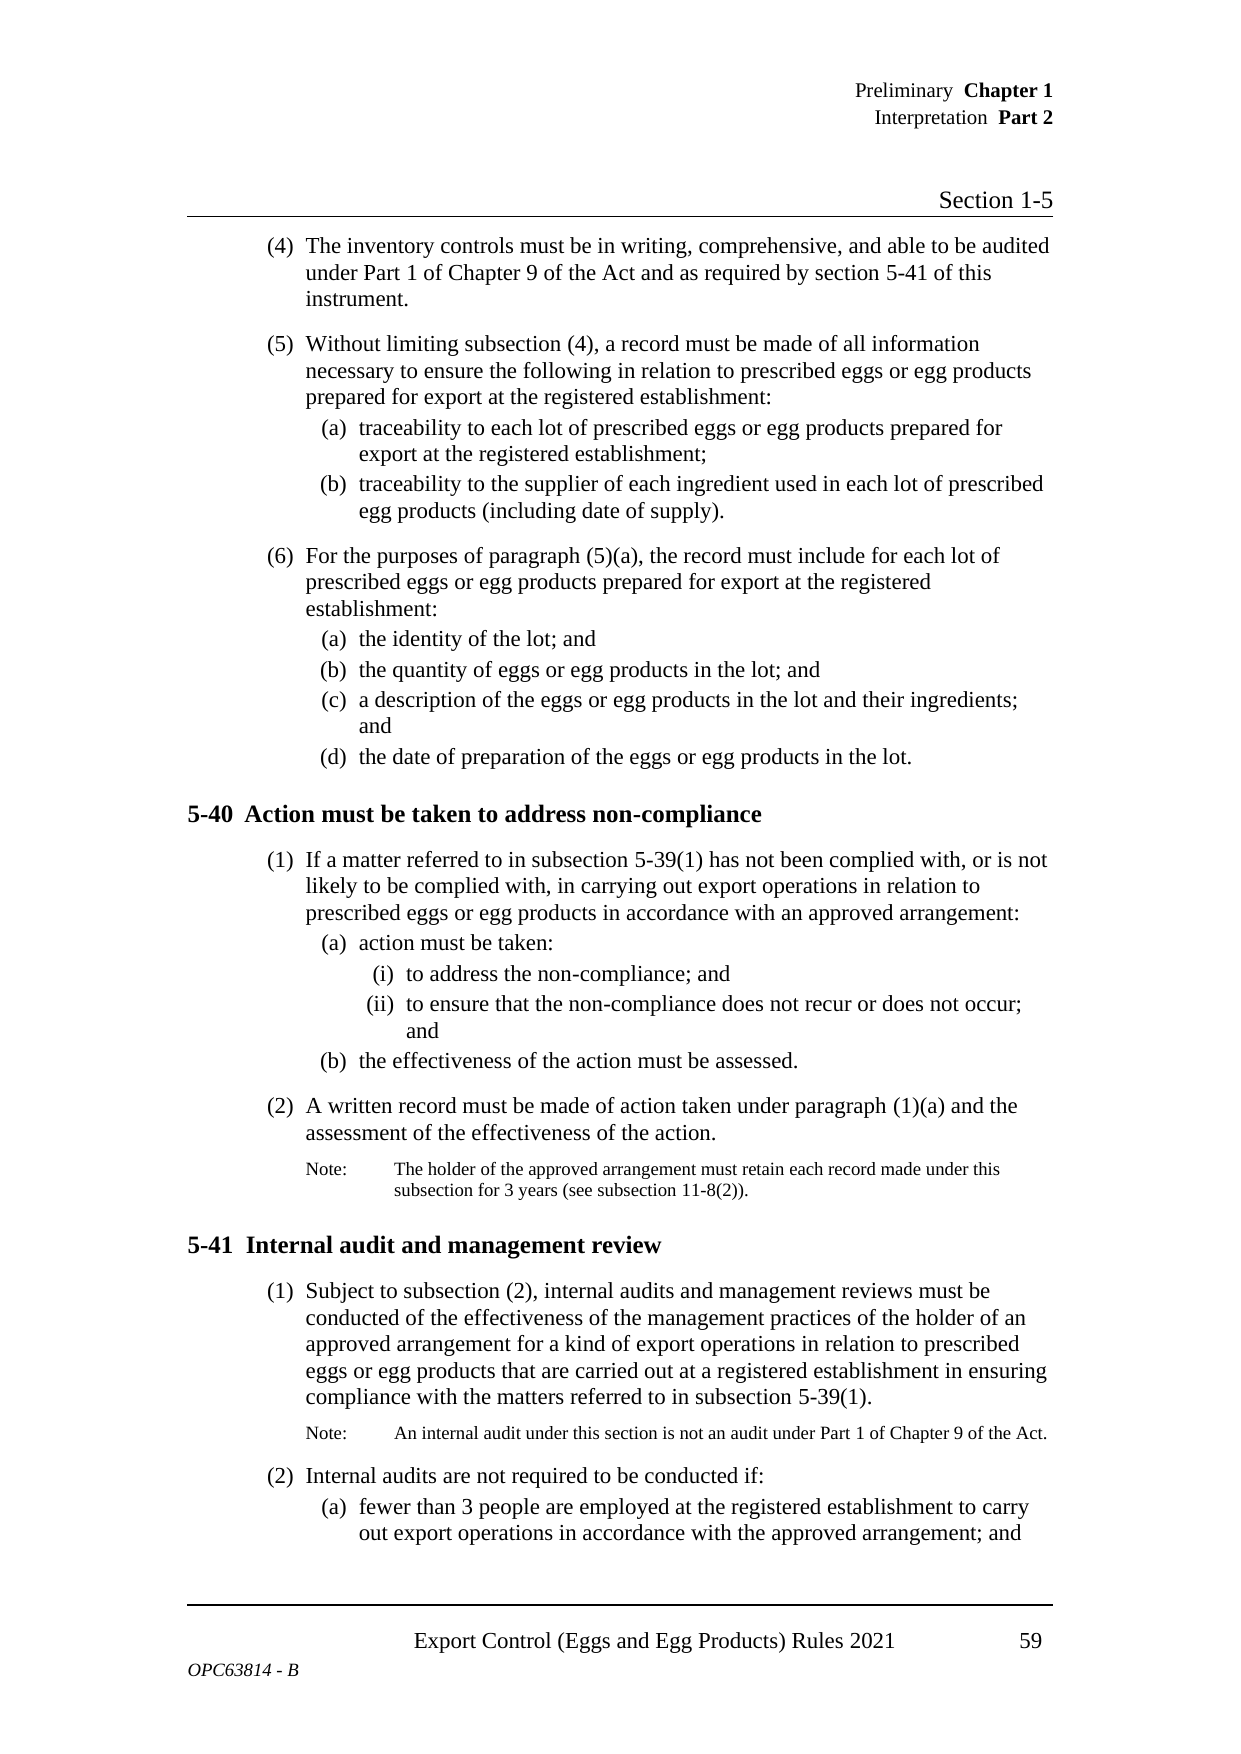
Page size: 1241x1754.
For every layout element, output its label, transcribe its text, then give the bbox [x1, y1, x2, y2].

text Note: An internal audit under this section is not an audit under Part 1 of Chapter 9 of the Act. [305, 1422, 1053, 1444]
text (i) to address the non-compliance; and [187, 960, 1053, 986]
text (2) Internal audits are not required to be conducted if: [187, 1462, 1053, 1489]
text Note: The holder of the approved arrangement must retain each record made under this subsection for 3 years (see subsection 11-8(2)). [305, 1158, 1053, 1201]
text 5-40 Action must be taken to address non-compliance [187, 799, 1053, 827]
text (c) a description of the eggs or egg products in the lot and their ingredients; and [187, 686, 1053, 739]
text 5-41 Internal audit and management review [187, 1230, 1053, 1259]
text (ii) to ensure that the non-compliance does not recur or does not occur; and [187, 990, 1053, 1043]
text (b) the quantity of eggs or egg products in the lot; and [187, 656, 1053, 682]
text (1) Subject to subsection (2), internal audits and management reviews must be conducted of the effectiveness of the management practices of the holder of an approved arrangement for a kind of export operations in relation to prescribed eggs or egg products that are carried out at a registered establishment in ensuring compliance with the matters referred to in subsection 5-39(1). [187, 1278, 1053, 1409]
text (d) the date of preparation of the eggs or egg products in the lot. [187, 743, 1053, 769]
text (a) traceability to each lot of prescribed eggs or egg products prepared for export at the registered establishment; [187, 414, 1053, 466]
text (b) traceability to the supplier of each ingredient used in each lot of prescribed egg products (including date of supply). [187, 471, 1053, 523]
text (6) For the purposes of paragraph (5)(a), the record must include for each lot of prescribed eggs or egg products prepared for export at the registered establishment: [187, 542, 1053, 621]
text (1) If a matter referred to in subsection 5-39(1) has not been complied with, or is not likely to be complied with, in carrying out export operations in relation to prescribed eggs or egg products in accordance with an approved arrangement: [187, 846, 1053, 925]
text (2) A written record must be made of action taken under paragraph (1)(a) and the assessment of the effectiveness of the action. [187, 1092, 1053, 1145]
text (a) fewer than 3 people are employed at the registered establishment to carry out export operations in accordance with the approved arrangement; and [187, 1493, 1053, 1546]
text (5) Without limiting subsection (4), a record must be made of all information necessary to ensure the following in relation to prescribed eggs or egg products prepared for export at the registered establishment: [187, 330, 1053, 409]
text (b) the effectiveness of the action must be assessed. [187, 1047, 1053, 1074]
text (a) the identity of the lot; and [187, 625, 1053, 652]
text (a) action must be taken: [187, 929, 1053, 956]
text (4) The inventory controls must be in writing, comprehensive, and able to be audited under Part 1 of Chapter 9 of the Act and as required by section 5-41 of this instrument. [187, 233, 1053, 312]
